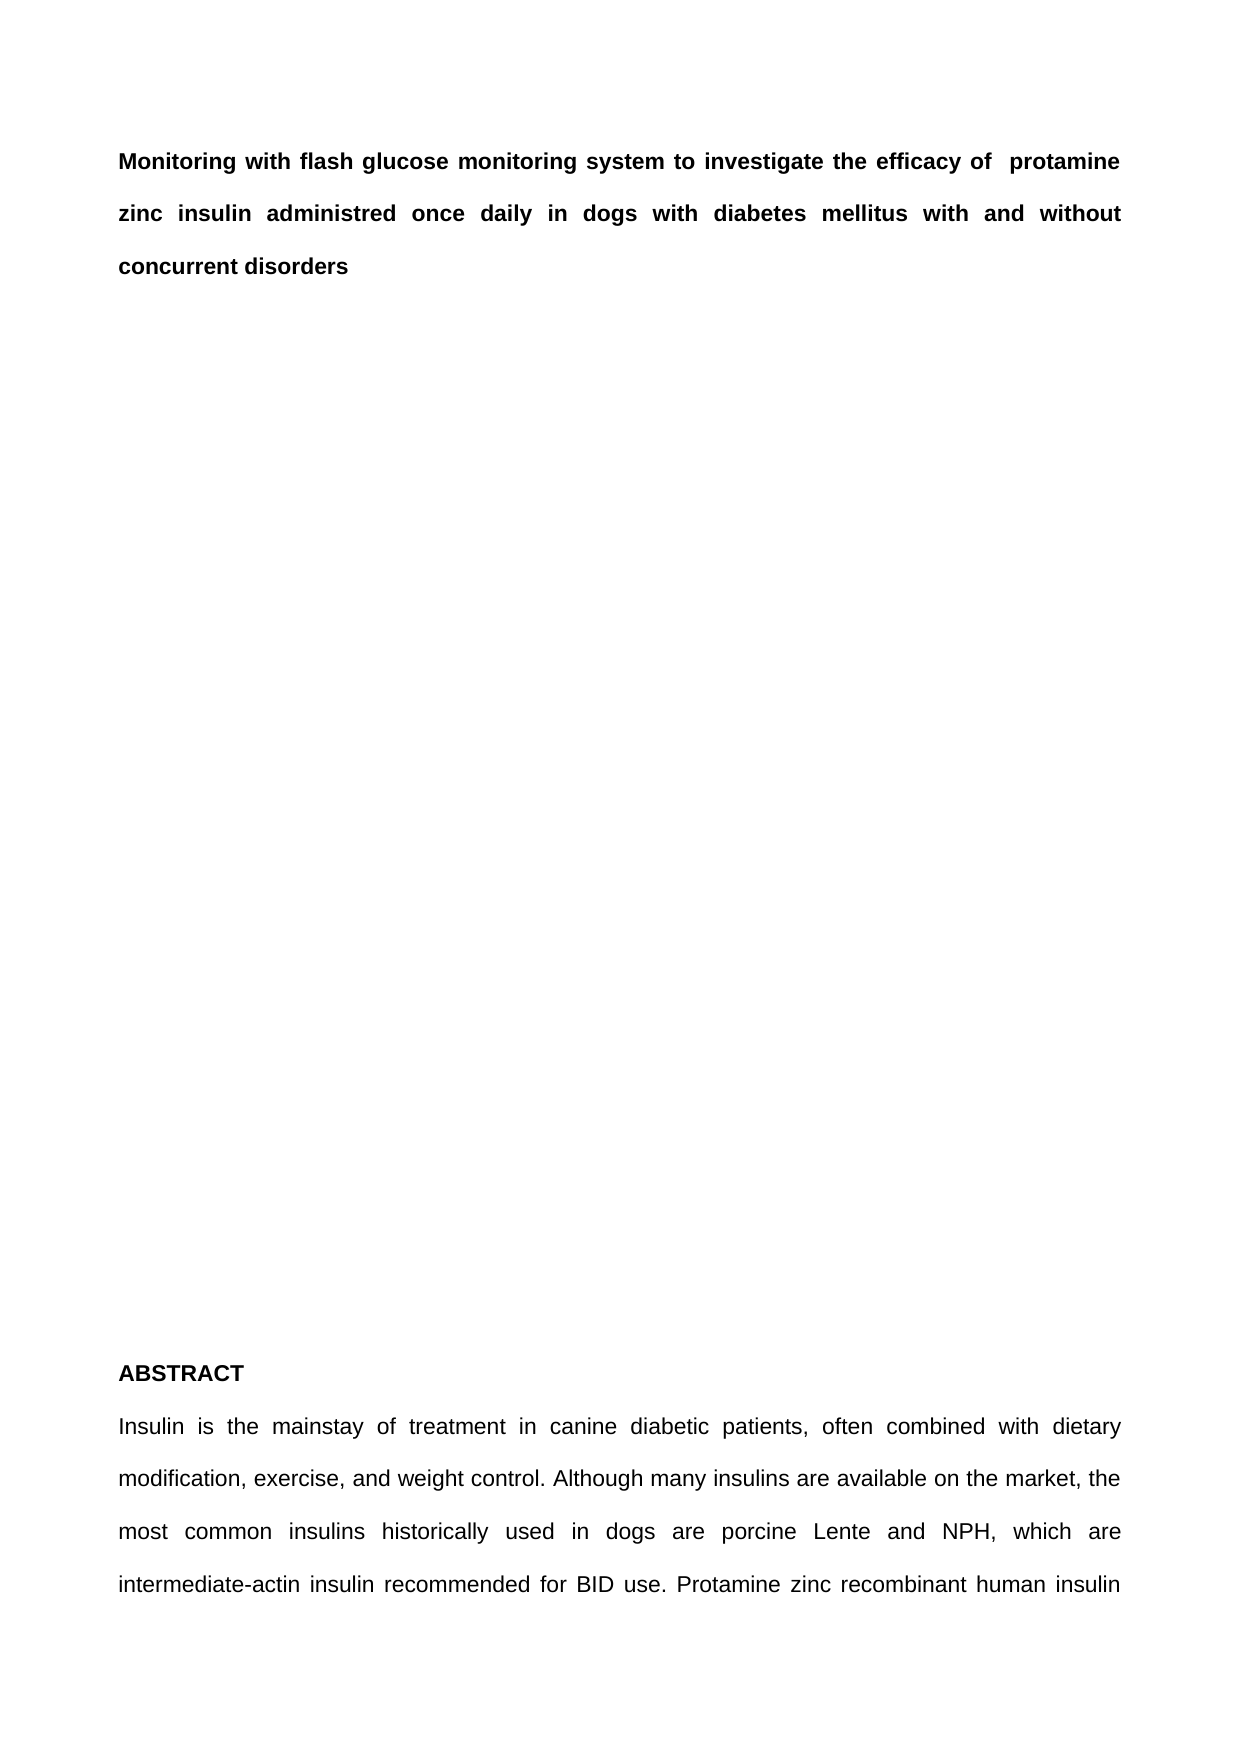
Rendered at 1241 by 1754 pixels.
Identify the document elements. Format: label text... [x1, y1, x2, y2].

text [118, 1413, 1122, 1597]
text ABSTRACT [118, 1360, 1122, 1386]
text Monitoring with flash glucose monitoring system to investigate the efficacy of protamine zinc insulin administred once daily in dogs with diabetes mellitus with and without concurrent disorders [118, 148, 1122, 279]
